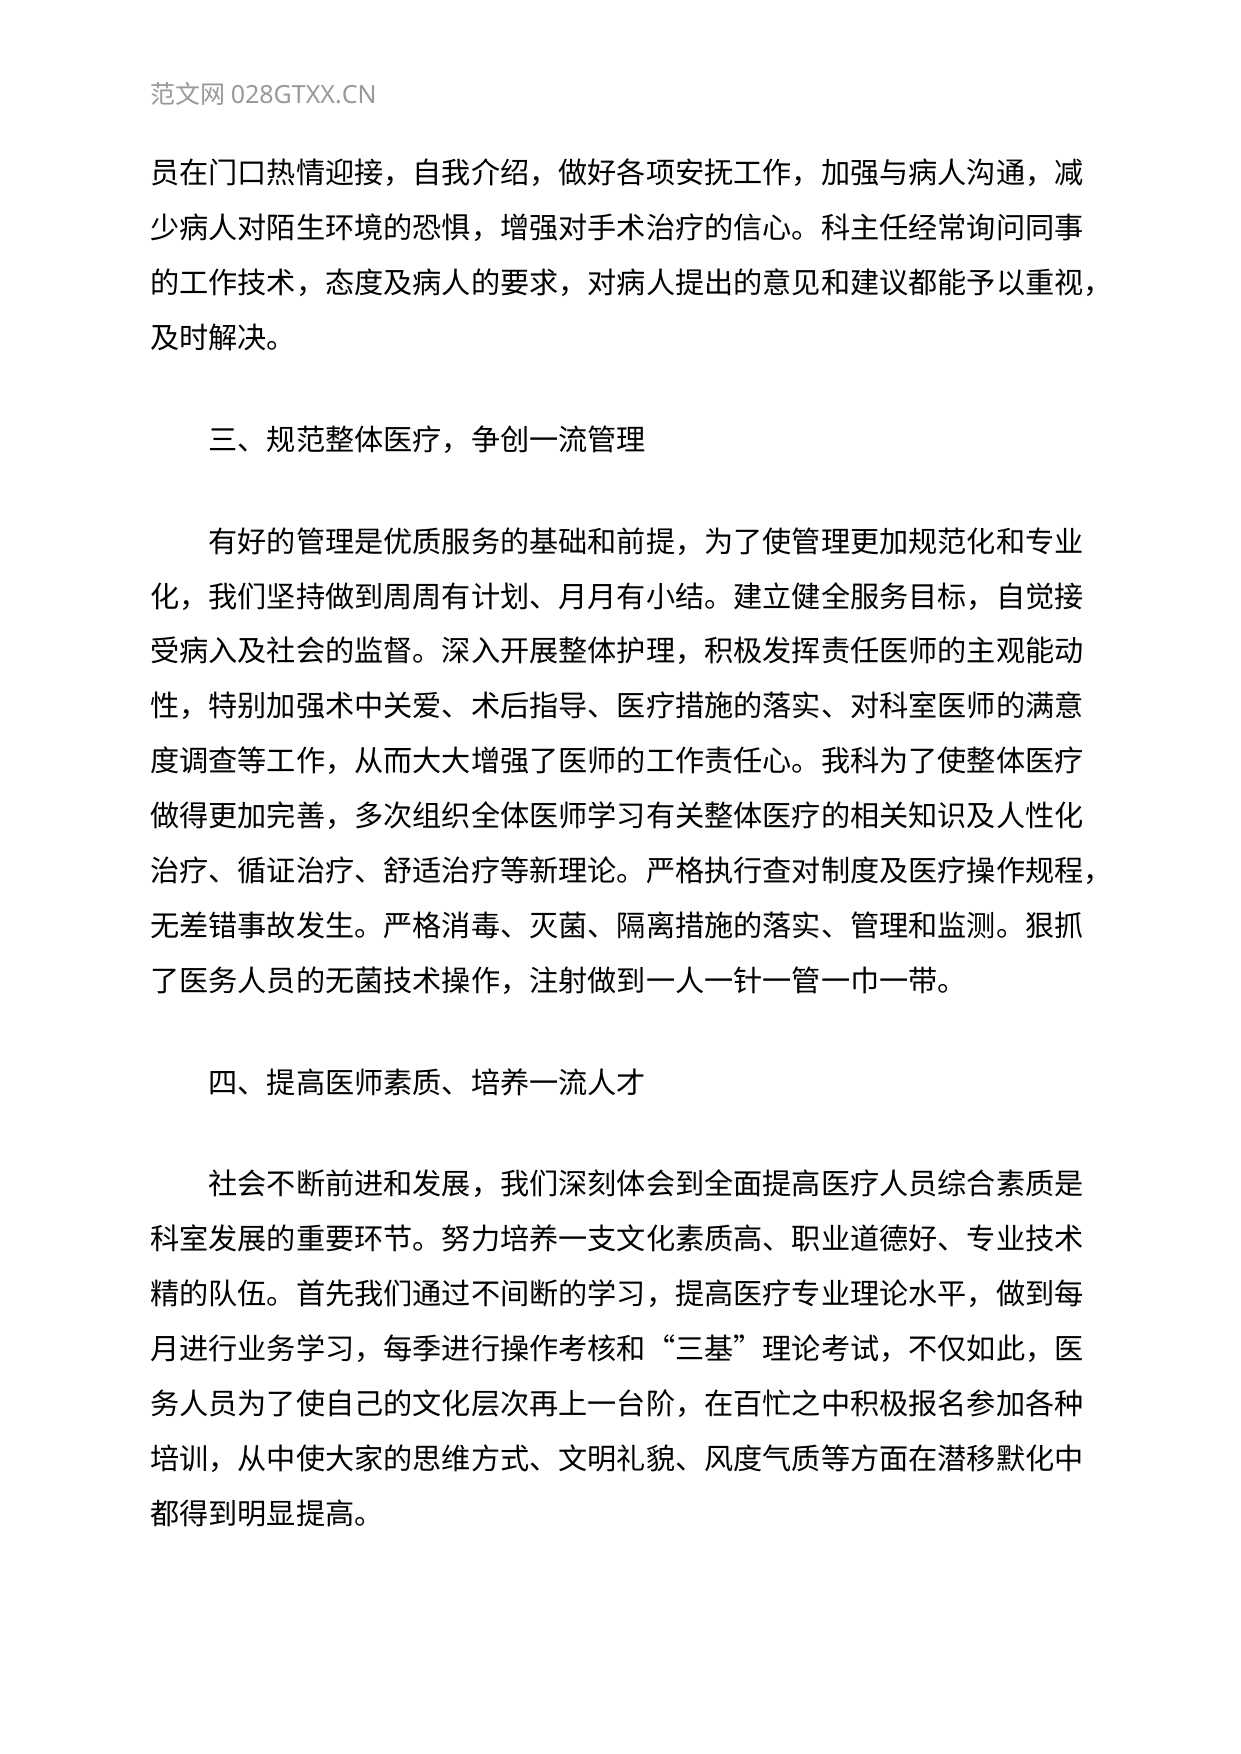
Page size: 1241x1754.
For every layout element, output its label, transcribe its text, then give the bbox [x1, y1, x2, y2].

text 有好的管理是优质服务的基础和前提，为了使管理更加规范化和专业化，我们坚持做到周周有计划、月月有小结。建立健全服务目标，自觉接受病入及社会的监督。深入开展整体护理，积极发挥责任医师的主观能动性，特别加强术中关爱、术后指导、医疗措施的落实、对科室医师的满意度调查等工作，从而大大增强了医师的工作责任心。我科为了使整体医疗做得更加完善，多次组织全体医师学习有关整体医疗的相关知识及人性化治疗、循证治疗、舒适治疗等新理论。严格执行查对制度及医疗操作规程，无差错事故发生。严格消毒、灭菌、隔离措施的落实、管理和监测。狠抓了医务人员的无菌技术操作，注射做到一人一针一管一巾一带。 [150, 518, 1090, 1000]
text 社会不断前进和发展，我们深刻体会到全面提高医疗人员综合素质是科室发展的重要环节。努力培养一支文化素质高、职业道德好、专业技术精的队伍。首先我们通过不间断的学习，提高医疗专业理论水平，做到每月进行业务学习，每季进行操作考核和“三基”理论考试，不仅如此，医务人员为了使自己的文化层次再上一台阶，在百忙之中积极报名参加各种培训，从中使大家的思维方式、文明礼貌、风度气质等方面在潜移默化中都得到明显提高。 [150, 1161, 1090, 1533]
text 三、规范整体医疗，争创一流管理 [150, 416, 1090, 459]
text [150, 150, 1090, 357]
text 四、提高医师素质、培养一流人才 [150, 1059, 1090, 1101]
